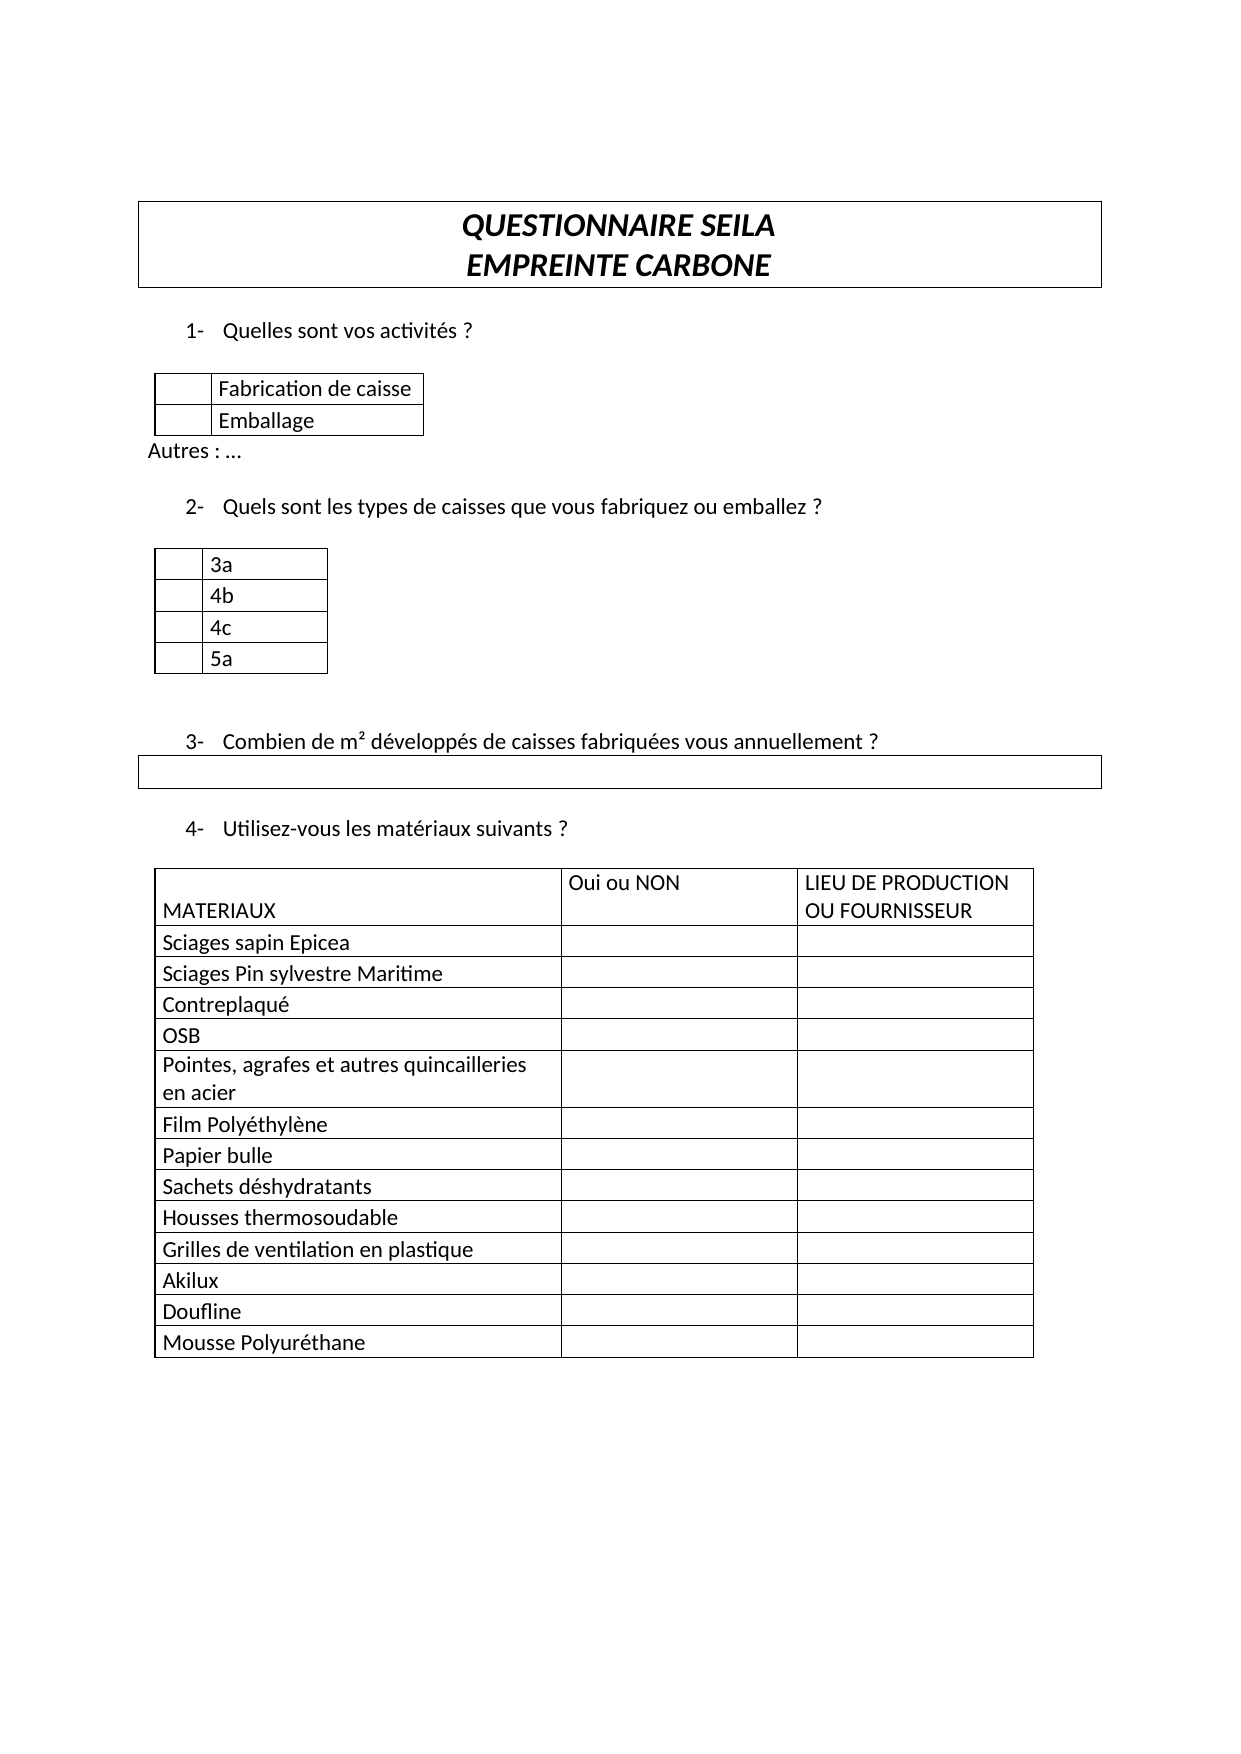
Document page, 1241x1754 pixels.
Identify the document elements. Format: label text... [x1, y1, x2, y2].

list Quels sont les types de caisses que vous fabriquez ou emballez ? [185, 492, 601, 520]
table_cell [798, 957, 1033, 987]
table_cell [562, 1139, 797, 1169]
table_header [156, 374, 211, 404]
table_cell Sachets déshydratants [156, 1170, 561, 1200]
table_cell [562, 926, 797, 956]
list Utilisez-vous les matériaux suivants ? [185, 814, 1093, 842]
text QUESTIONNAIRE SEILA [139, 202, 1101, 241]
table_cell [156, 643, 202, 673]
table_cell [156, 580, 202, 611]
table_cell [562, 988, 797, 1018]
table_header Fabrication de caisse [212, 374, 423, 404]
table_cell Emballage [212, 405, 423, 435]
table_cell [798, 1264, 1033, 1294]
table_cell 4b [203, 580, 327, 611]
table_cell [798, 1019, 1033, 1049]
table_cell [798, 1295, 1033, 1325]
table_cell Film Polyéthylène [156, 1108, 561, 1138]
table_cell [798, 926, 1033, 956]
table_cell [562, 957, 797, 987]
table_cell [562, 1051, 797, 1107]
table_cell Doufline [156, 1295, 561, 1325]
table_cell Housses thermosoudable [156, 1201, 561, 1232]
table_header MATERIAUX [156, 869, 561, 924]
table_cell [798, 988, 1033, 1018]
table_cell Papier bulle [156, 1139, 561, 1169]
list Combien de m² développés de caisses fabriquées vous annuellement ? [185, 727, 1093, 755]
table_cell [798, 1233, 1033, 1263]
table_cell [562, 1108, 797, 1138]
table_cell 5a [203, 643, 327, 673]
table_cell Pointes, agrafes et autres quincailleries en acier [156, 1051, 561, 1107]
table_cell Mousse Polyuréthane [156, 1326, 561, 1357]
table_cell OSB [156, 1019, 561, 1049]
table_cell Sciages sapin Epicea [156, 926, 561, 956]
table_cell [562, 1295, 797, 1325]
list Quels sont les types de caisses que vous fabriquez ou emballez ? [807, 492, 1093, 520]
list Quelles sont vos activités ? [185, 316, 1093, 344]
table_cell [798, 1326, 1033, 1357]
table_cell [798, 1201, 1033, 1232]
table_cell [156, 405, 211, 435]
table_cell [562, 1201, 797, 1232]
table_cell [798, 1108, 1033, 1138]
table_header LIEU DE PRODUCTION OU FOURNISSEUR [798, 869, 1033, 924]
table_cell 4c [203, 612, 327, 642]
table_cell [562, 1019, 797, 1049]
table_cell [562, 1264, 797, 1294]
table_cell [798, 1139, 1033, 1169]
table_cell Akilux [156, 1264, 561, 1294]
table_cell [156, 612, 202, 642]
table_header [156, 549, 202, 579]
table_cell [562, 1170, 797, 1200]
table_cell Sciages Pin sylvestre Maritime [156, 957, 561, 987]
table_cell [798, 1170, 1033, 1200]
table_header Oui ou NON [562, 869, 797, 924]
table_cell [562, 1233, 797, 1263]
table_cell Contreplaqué [156, 988, 561, 1018]
table_cell [562, 1326, 797, 1357]
text EMPREINTE CARBONE [139, 241, 1101, 287]
table_cell [798, 1051, 1033, 1107]
table_header 3a [203, 549, 327, 579]
table_cell Grilles de ventilation en plastique [156, 1233, 561, 1263]
text Autres : … [148, 436, 1093, 464]
